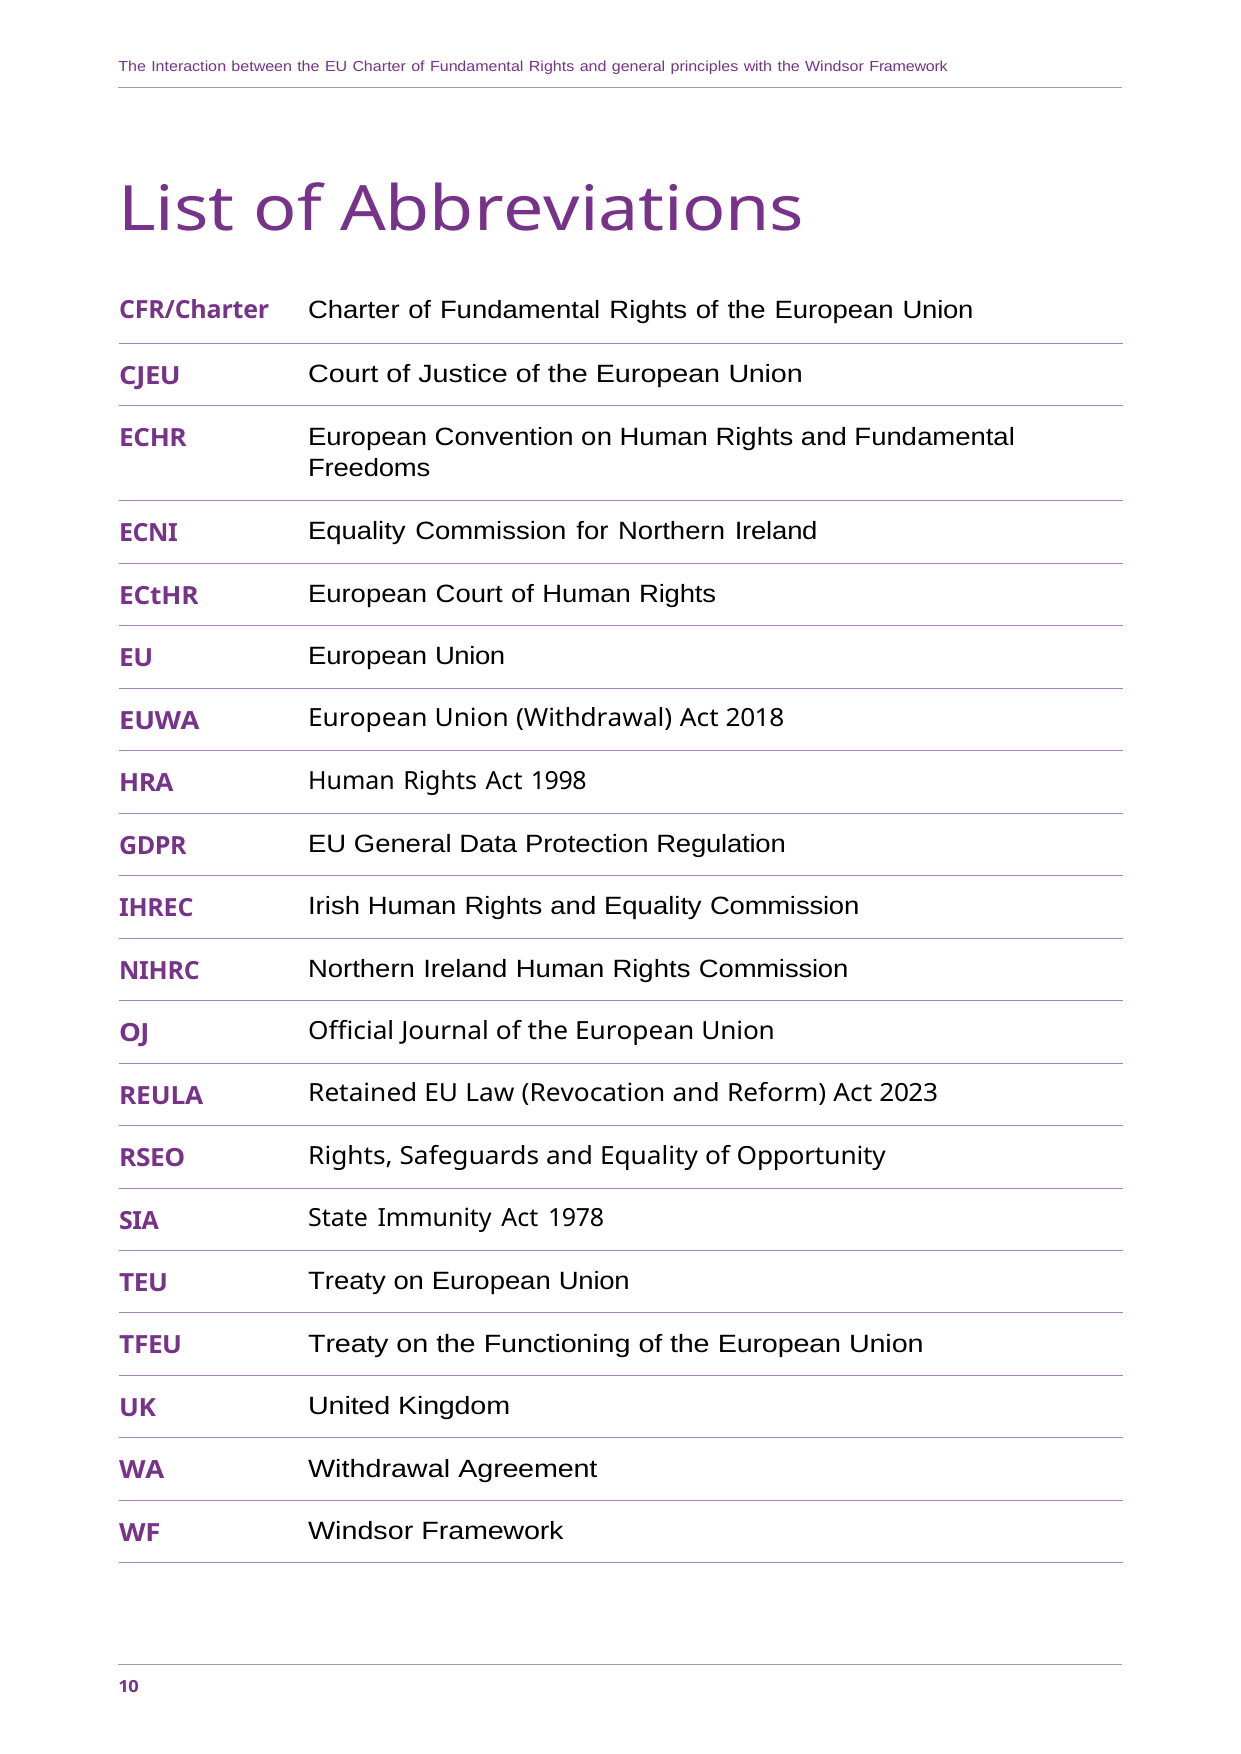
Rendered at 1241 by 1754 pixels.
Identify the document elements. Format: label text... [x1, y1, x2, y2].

table_cell Treaty on the Functioning of the European Union [294, 1313, 1123, 1375]
table_cell Official Journal of the European Union [294, 1001, 1123, 1062]
table_cell EU [119, 626, 293, 687]
table_cell CJEU [119, 344, 293, 405]
table_cell REULA [119, 1064, 293, 1125]
table_cell State Immunity Act 1978 [294, 1189, 1123, 1250]
table_cell ECHR [119, 406, 293, 500]
table_cell WA [119, 1438, 293, 1500]
table_cell Human Rights Act 1998 [294, 751, 1123, 812]
table_cell European Convention on Human Rights and Fundamental Freedoms [294, 406, 1123, 500]
table_cell Withdrawal Agreement [294, 1438, 1123, 1500]
table_cell Treaty on European Union [294, 1251, 1123, 1312]
table_cell United Kingdom [294, 1376, 1123, 1437]
table_cell Court of Justice of the European Union [294, 344, 1123, 405]
table_cell SIA [119, 1189, 293, 1250]
table_cell European Court of Human Rights [294, 564, 1123, 625]
table_cell OJ [119, 1001, 293, 1062]
table_cell Retained EU Law (Revocation and Reform) Act 2023 [294, 1064, 1123, 1125]
table_cell Irish Human Rights and Equality Commission [294, 876, 1123, 937]
table_cell ECNI [119, 501, 293, 562]
table_cell TFEU [119, 1313, 293, 1375]
table_cell IHREC [119, 876, 293, 937]
table_cell European Union [294, 626, 1123, 687]
table_cell ECtHR [119, 564, 293, 625]
table_cell UK [119, 1376, 293, 1437]
table_cell TEU [119, 1251, 293, 1312]
table_header Charter of Fundamental Rights of the European Union [294, 296, 1123, 343]
table_cell NIHRC [119, 939, 293, 1000]
table_cell Equality Commission for Northern Ireland [294, 501, 1123, 562]
table_header CFR/Charter [119, 296, 293, 343]
table_cell WF [119, 1501, 293, 1562]
table_cell RSEO [119, 1126, 293, 1187]
table_cell Windsor Framework [294, 1501, 1123, 1562]
subtitle List of Abbreviations [118, 164, 1134, 249]
table_cell EU General Data Protection Regulation [294, 814, 1123, 875]
table_cell Northern Ireland Human Rights Commission [294, 939, 1123, 1000]
table_cell Rights, Safeguards and Equality of Opportunity [294, 1126, 1123, 1187]
table_cell GDPR [119, 814, 293, 875]
table_cell EUWA [119, 689, 293, 750]
table_cell HRA [119, 751, 293, 812]
table_cell European Union (Withdrawal) Act 2018 [294, 689, 1123, 750]
